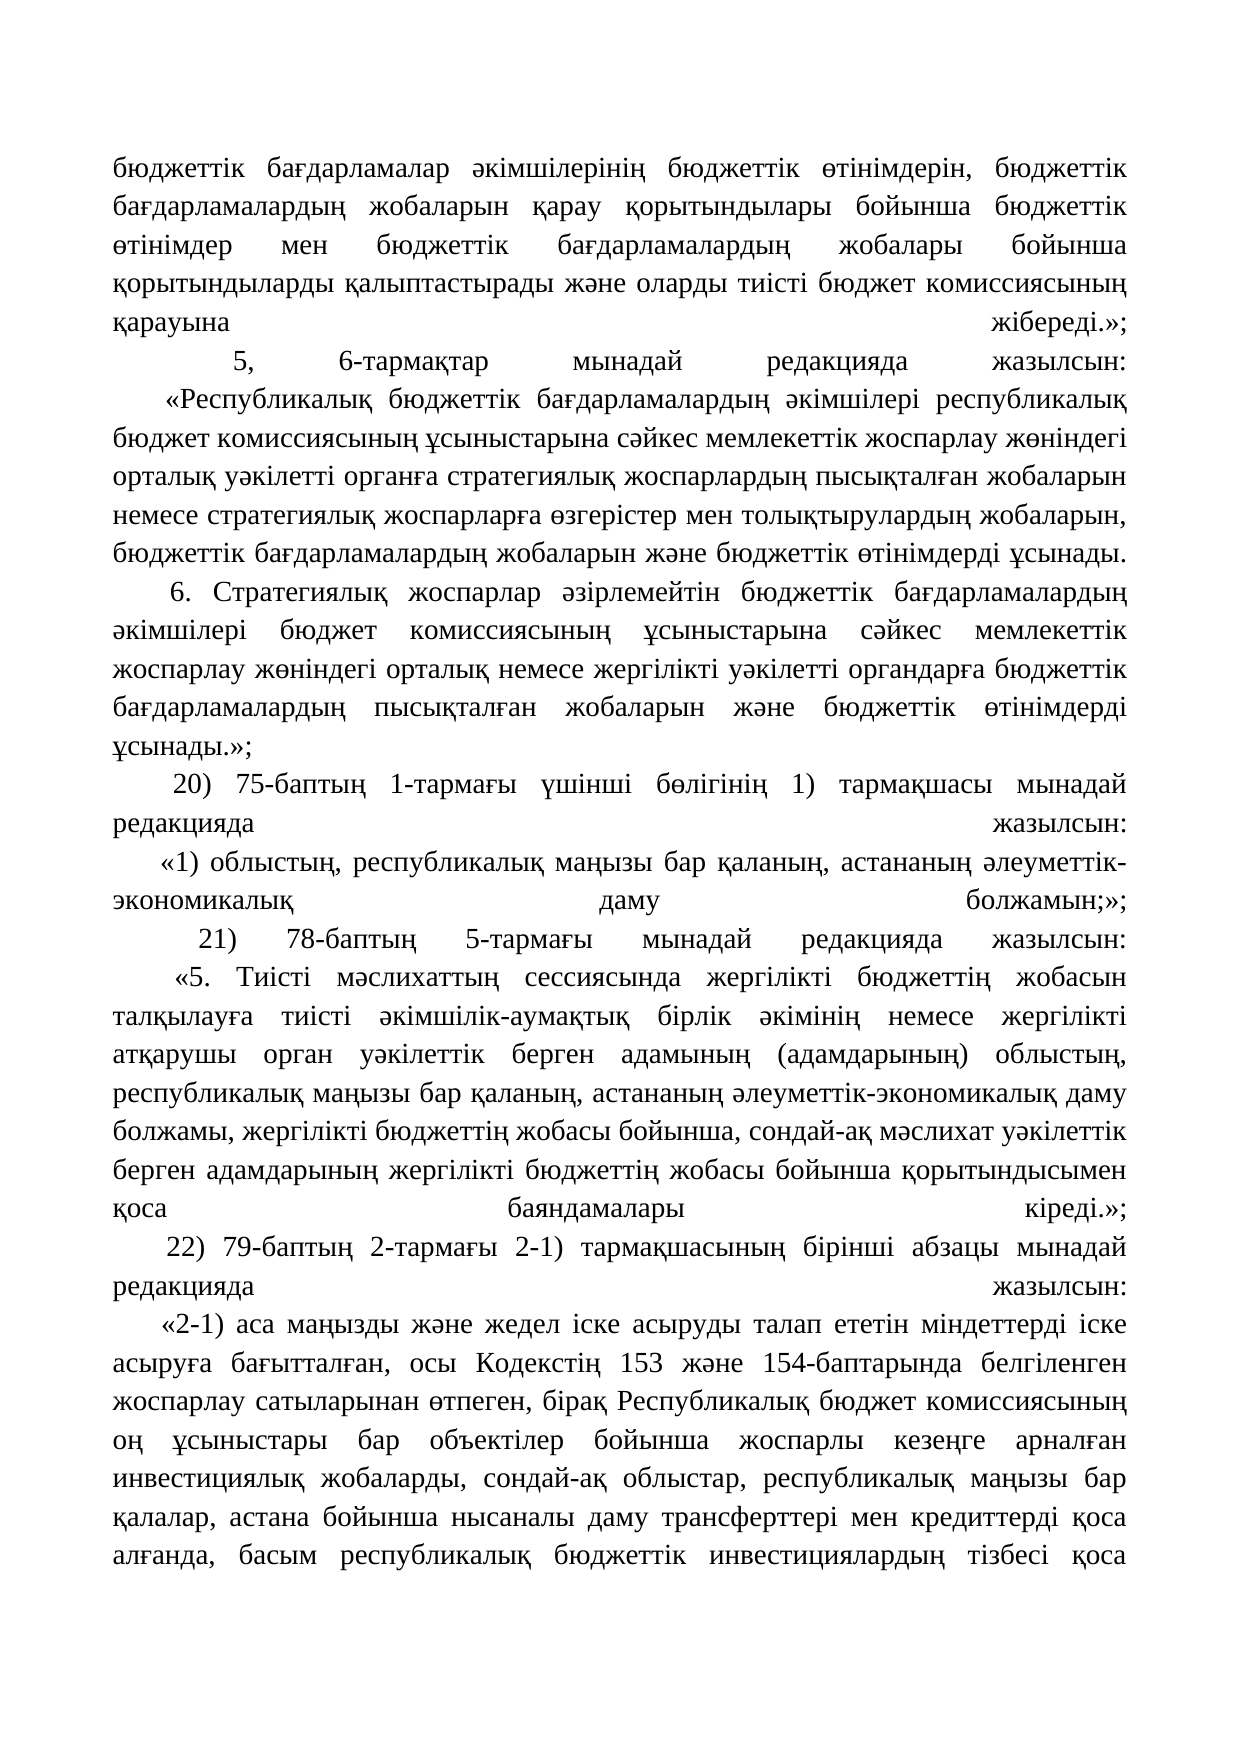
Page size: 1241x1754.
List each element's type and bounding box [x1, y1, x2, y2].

text [112, 150, 1128, 1571]
